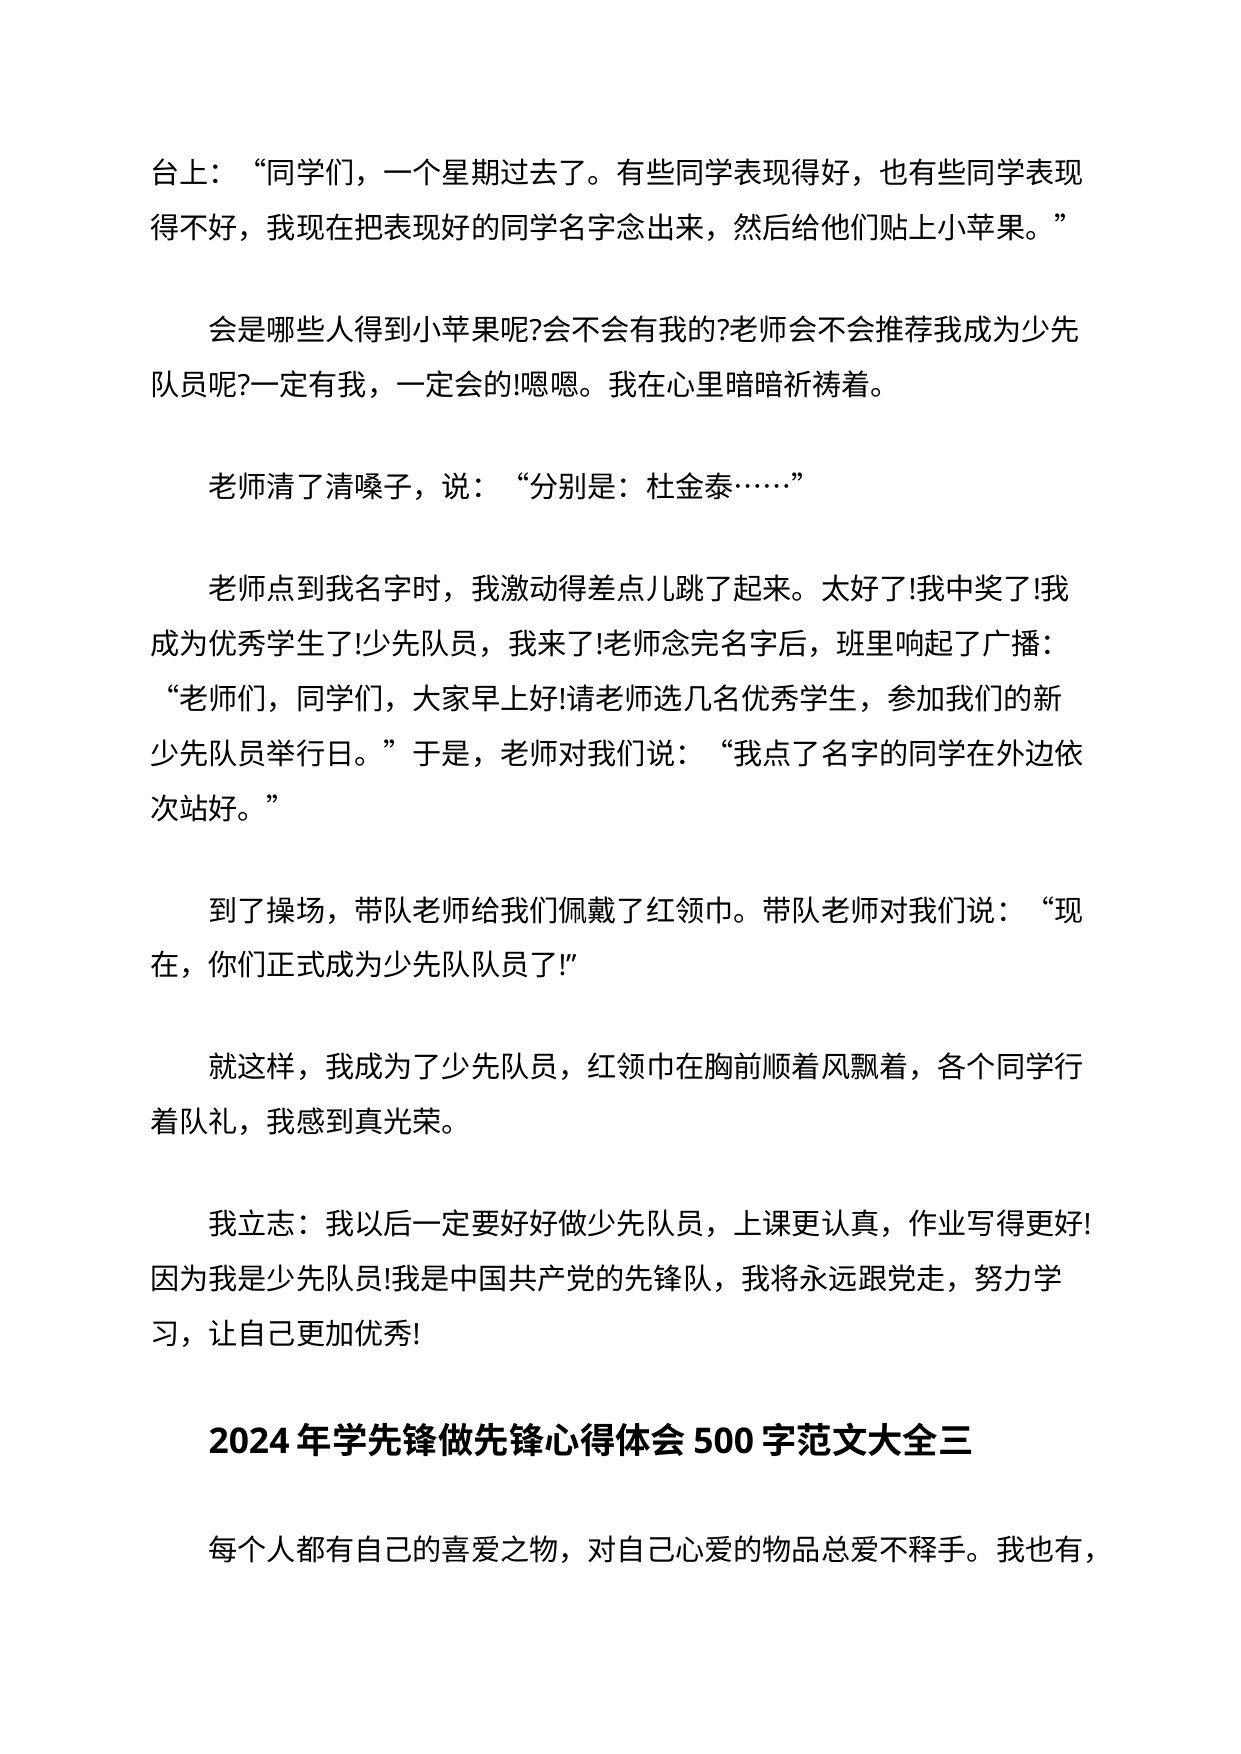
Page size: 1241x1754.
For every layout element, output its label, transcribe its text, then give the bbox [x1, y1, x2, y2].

text 我立志：我以后一定要好好做少先队员，上课更认真，作业写得更好!因为我是少先队员!我是中国共产党的先锋队，我将永远跟党走，努力学习，让自己更加优秀! [150, 1201, 1090, 1353]
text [150, 1526, 1090, 1568]
text 就这样，我成为了少先队员，红领巾在胸前顺着风飘着，各个同学行着队礼，我感到真光荣。 [150, 1044, 1090, 1141]
text 会是哪些人得到小苹果呢?会不会有我的?老师会不会推荐我成为少先队员呢?一定有我，一定会的!嗯嗯。我在心里暗暗祈祷着。 [150, 307, 1090, 404]
text 到了操场，带队老师给我们佩戴了红领巾。带队老师对我们说：“现在，你们正式成为少先队队员了!” [150, 887, 1090, 984]
text 老师点到我名字时，我激动得差点儿跳了起来。太好了!我中奖了!我成为优秀学生了!少先队员，我来了!老师念完名字后，班里响起了广播：“老师们，同学们，大家早上好!请老师选几名优秀学生，参加我们的新少先队员举行日。”于是，老师对我们说：“我点了名字的同学在外边依次站好。” [150, 565, 1090, 828]
text 老师清了清嗓子，说：“分别是：杜金泰……” [150, 464, 1090, 506]
text 2024年学先锋做先锋心得体会500字范文大全三 [150, 1413, 1090, 1464]
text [150, 150, 1090, 247]
